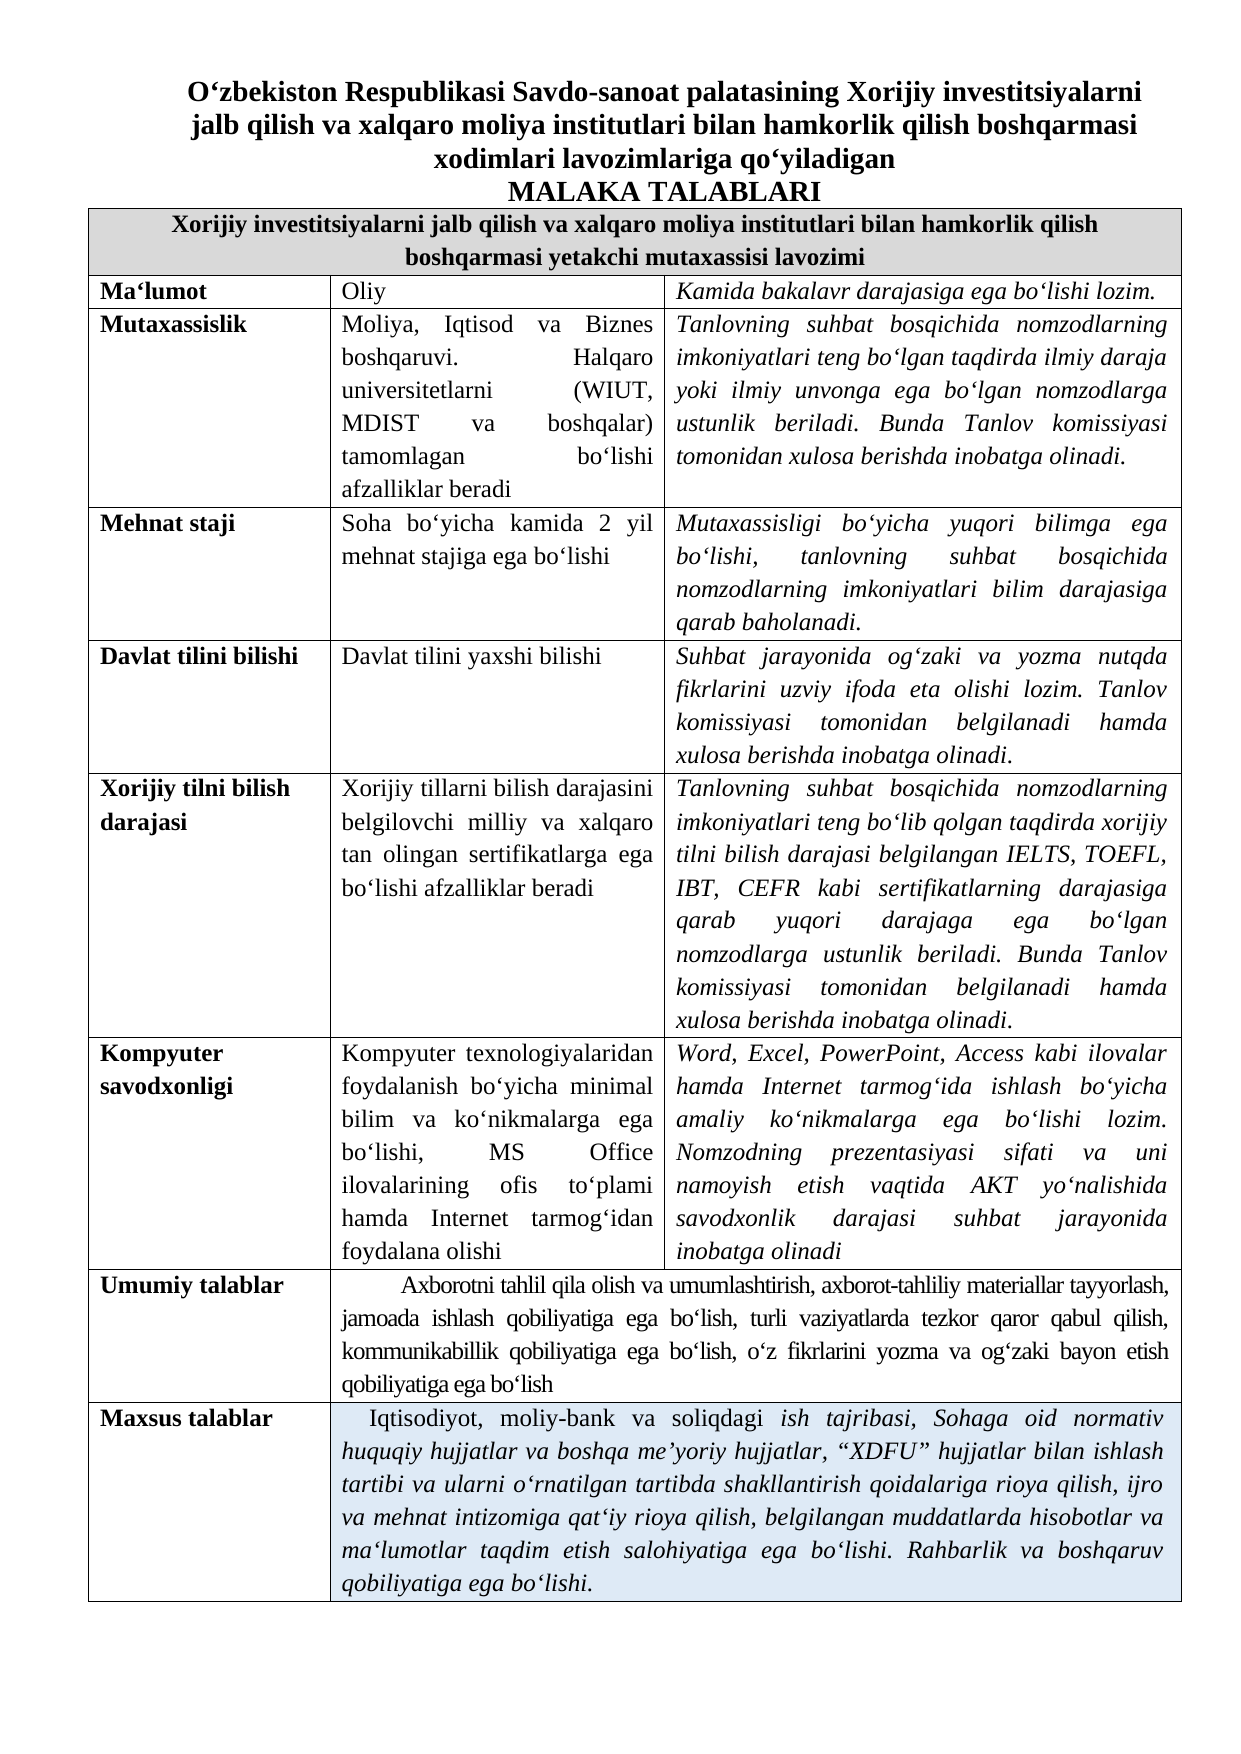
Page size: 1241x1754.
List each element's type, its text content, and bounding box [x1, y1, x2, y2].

table_cell Soha bo‘yicha kamida 2 yil mehnat stajiga ega bo‘lishi [331, 508, 664, 640]
table_cell Kamida bakalavr darajasiga ega boʻlishi lozim. [665, 276, 1181, 308]
table_cell Suhbat jarayonida ogʻzaki va yozma nutqda fikrlarini uzviy ifoda eta olishi lozim. Tanlov komissiyasi tomonidan belgilanadi hamda xulosa berishda inobatga olinadi. [665, 641, 1181, 772]
text O‘zbekiston Respublikasi Savdo-sanoat palatasining Xorijiy investitsiyalarni jalb qilish va xalqaro moliya institutlari bilan hamkorlik qilish boshqarmasi xodimlari lavozimlariga qoʻyiladigan [177, 74, 1152, 174]
table_cell Word, Excel, PowerPoint, Access kabi ilovalar hamda Internet tarmogʻida ishlash boʻyicha amaliy koʻnikmalarga ega boʻlishi lozim. Nomzodning prezentasiyasi sifati va uni namoyish etish vaqtida AKT yoʻnalishida savodxonlik darajasi suhbat jarayonida inobatga olinadi [665, 1038, 1181, 1269]
table_cell Maʻlumot [89, 276, 330, 308]
table_cell Tanlovning suhbat bosqichida nomzodlarning imkoniyatlari teng boʻlib qolgan taqdirda xorijiy tilni bilish darajasi belgilangan IELTS, TOEFL, IBT, CEFR kabi sertifikatlarning darajasiga qarab yuqori darajaga ega boʻlgan nomzodlarga ustunlik beriladi. Bunda Tanlov komissiyasi tomonidan belgilanadi hamda xulosa berishda inobatga olinadi. [665, 774, 1181, 1037]
table_cell Davlat tilini yaxshi bilishi [331, 641, 664, 772]
table_cell Axborotni tahlil qila olish va umumlashtirish, axborot-tahliliy materiallar tayyorlash, jamoada ishlash qobiliyatiga ega boʻlish, turli vaziyatlarda tezkor qaror qabul qilish, kommunikabillik qobiliyatiga ega boʻlish, oʻz fikrlarini yozma va ogʻzaki bayon etish qobiliyatiga ega boʻlish [331, 1270, 1181, 1402]
table_cell Kompyuter savodxonligi [89, 1038, 330, 1269]
text MALAKA TALABLARI [177, 174, 1152, 208]
table_cell Mutaxassisligi boʻyicha yuqori bilimga ega boʻlishi, tanlovning suhbat bosqichida nomzodlarning imkoniyatlari bilim darajasiga qarab baholanadi. [665, 508, 1181, 640]
table_cell Davlat tilini bilishi [89, 641, 330, 772]
table_cell Kompyuter texnologiyalaridan foydalanish boʻyicha minimal bilim va koʻnikmalarga ega boʻlishi, MS Office ilovalarining ofis toʻplami hamda Internet tarmogʻidan foydalana olishi [331, 1038, 664, 1269]
table_cell Mutaxassislik [89, 309, 330, 507]
table_cell Iqtisodiyot, moliy-bank va soliqdagi ish tajribasi, Sohaga oid normativ huquqiy hujjatlar va boshqa meʼyoriy hujjatlar, “XDFU” hujjatlar bilan ishlash tartibi va ularni oʻrnatilgan tartibda shakllantirish qoidalariga rioya qilish, ijro va mehnat intizomiga qatʻiy rioya qilish, belgilangan muddatlarda hisobotlar va maʻlumotlar taqdim etish salohiyatiga ega boʻlishi. Rahbarlik va boshqaruv qobiliyatiga ega bo‘lishi. [331, 1403, 1181, 1601]
table_cell Oliy [331, 276, 664, 308]
table_cell Mehnat staji [89, 508, 330, 640]
table_cell Umumiy talablar [89, 1270, 330, 1402]
table_header Xorijiy investitsiyalarni jalb qilish va xalqaro moliya institutlari bilan hamkorlik qilish boshqarmasi yetakchi mutaxassisi lavozimi [89, 209, 1181, 275]
table_cell Tanlovning suhbat bosqichida nomzodlarning imkoniyatlari teng boʻlgan taqdirda ilmiy daraja yoki ilmiy unvonga ega boʻlgan nomzodlarga ustunlik beriladi. Bunda Tanlov komissiyasi tomonidan xulosa berishda inobatga olinadi. [665, 309, 1181, 507]
table_cell Maxsus talablar [89, 1403, 330, 1601]
table_cell Xorijiy tilni bilish darajasi [89, 774, 330, 1037]
table_cell Xorijiy tillarni bilish darajasini belgilovchi milliy va xalqaro tan olingan sertifikatlarga ega boʻlishi afzalliklar beradi [331, 774, 664, 1037]
table_cell Moliya, Iqtisod va Biznes boshqaruvi. Halqaro universitetlarni (WIUT, MDIST va boshqalar) tamomlagan boʻlishi afzalliklar beradi [331, 309, 664, 507]
